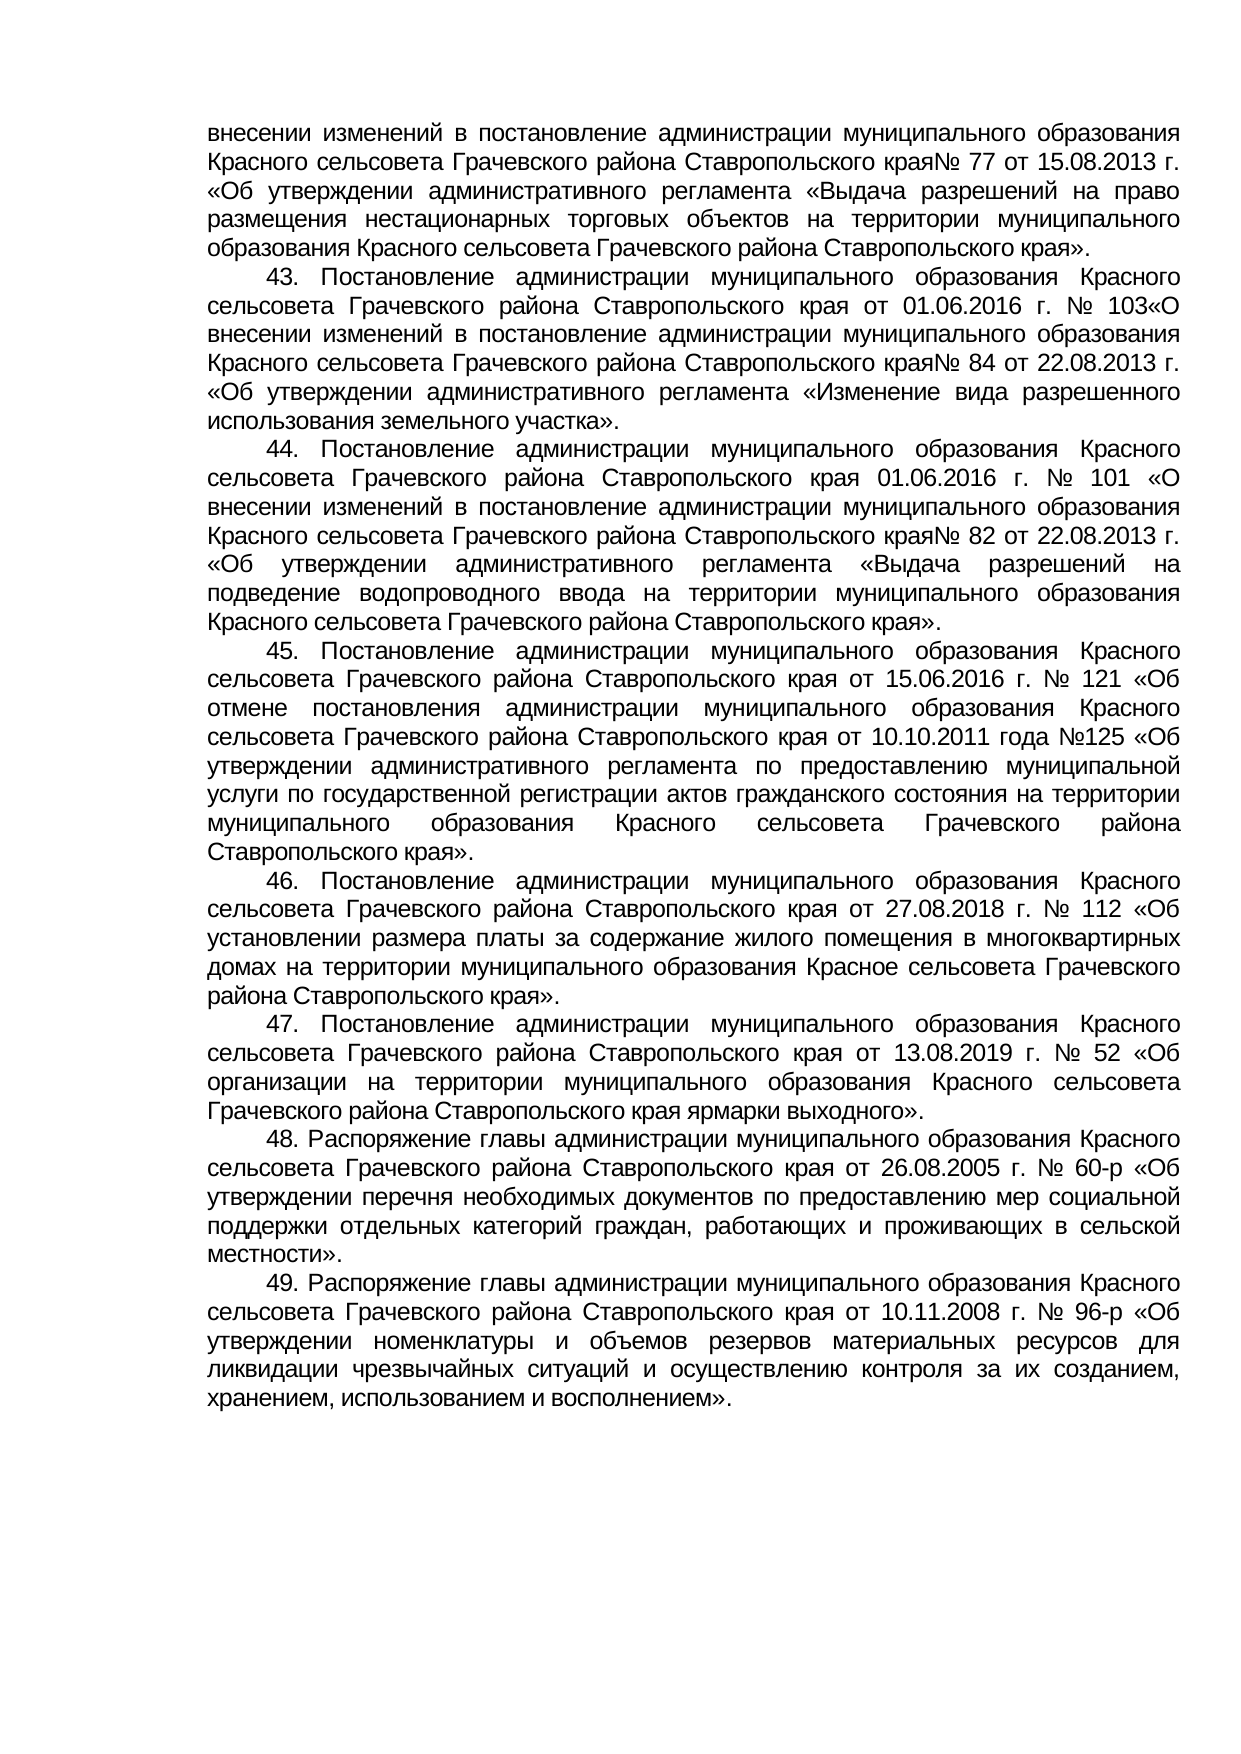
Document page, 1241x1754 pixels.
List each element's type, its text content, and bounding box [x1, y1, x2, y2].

text 49. Распоряжение главы администрации муниципального образования Красного сельсовета Грачевского района Ставропольского края от 10.11.2008 г. № 96-р «Об утверждении номенклатуры и объемов резервов материальных ресурсов для ликвидации чрезвычайных ситуаций и осуществлению контроля за их созданием, хранением, использованием и восполнением». [207, 1268, 1181, 1412]
text 43. Постановление администрации муниципального образования Красного сельсовета Грачевского района Ставропольского края от 01.06.2016 г. № 103«О внесении изменений в постановление администрации муниципального образования Красного сельсовета Грачевского района Ставропольского края№ 84 от 22.08.2013 г. «Об утверждении административного регламента «Изменение вида разрешенного использования земельного участка». [207, 262, 1181, 434]
text 47. Постановление администрации муниципального образования Красного сельсовета Грачевского района Ставропольского края от 13.08.2019 г. № 52 «Об организации на территории муниципального образования Красного сельсовета Грачевского района Ставропольского края ярмарки выходного». [207, 1009, 1181, 1124]
text 46. Постановление администрации муниципального образования Красного сельсовета Грачевского района Ставропольского края от 27.08.2018 г. № 112 «Об установлении размера платы за содержание жилого помещения в многоквартирных домах на территории муниципального образования Красное сельсовета Грачевского района Ставропольского края». [207, 866, 1181, 1009]
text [207, 118, 1181, 262]
text 44. Постановление администрации муниципального образования Красного сельсовета Грачевского района Ставропольского края 01.06.2016 г. № 101 «О внесении изменений в постановление администрации муниципального образования Красного сельсовета Грачевского района Ставропольского края№ 82 от г. «Об утверждении административного регламента «Выдача разрешений на подведение водопроводного ввода на территории муниципального образования Красного сельсовета Грачевского района Ставропольского края». [207, 434, 1181, 636]
text 48. Распоряжение главы администрации муниципального образования Красного сельсовета Грачевского района Ставропольского края от 26.08.2005 г. № 60-р «Об утверждении перечня необходимых документов по предоставлению мер социальной поддержки отдельных категорий граждан, работающих и проживающих в сельской местности». [207, 1124, 1181, 1268]
text 45. Постановление администрации муниципального образования Красного сельсовета Грачевского района Ставропольского края от 15.06.2016 г. № 121 «Об отмене постановления администрации муниципального образования Красного сельсовета Грачевского района Ставропольского края от 10.10.2011 года №125 «Об утверждении административного регламента по предоставлению муниципальной услуги по государственной регистрации актов гражданского состояния на территории муниципального образования Красного сельсовета Грачевского района Ставропольского края». [207, 636, 1181, 866]
